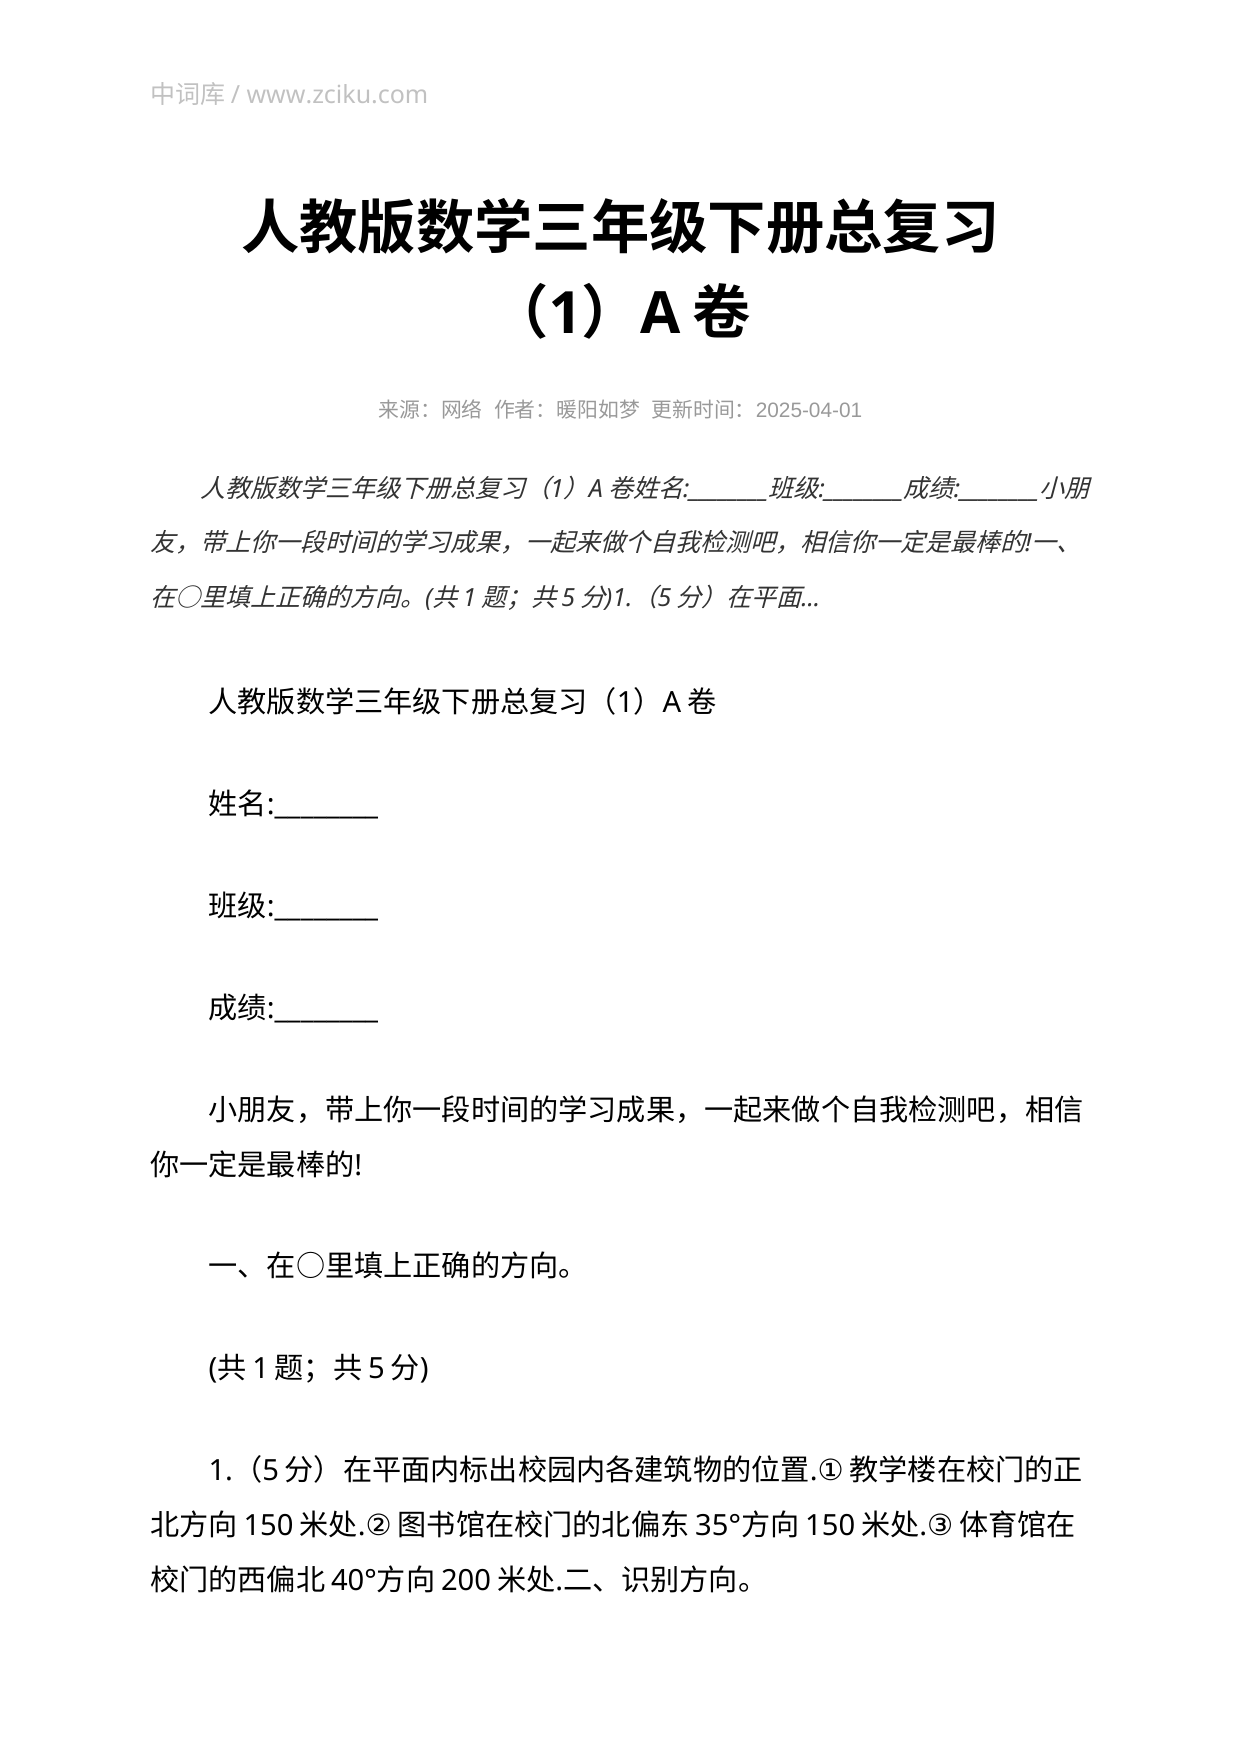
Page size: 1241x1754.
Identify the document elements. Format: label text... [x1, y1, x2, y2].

text 一、在○里填上正确的方向。 [150, 1243, 1090, 1285]
text 成绩:________ [150, 984, 1090, 1027]
text 1.（5分）在平面内标出校园内各建筑物的位置.①教学楼在校门的正北方向150米处.②图书馆在校门的北偏东35°方向150米处.③体育馆在校门的西偏北40°方向200米处.二、识别方向。 [150, 1447, 1090, 1599]
text 人教版数学三年级下册总复习（1）A卷姓名:________班级:________成绩:________小朋友，带上你一段时间的学习成果，一起来做个自我检测吧，相信你一定是最棒的!一、在○里填上正确的方向。(共1题；共5分)1.（5分）在平面... [150, 468, 1090, 613]
text (共1题；共5分) [150, 1345, 1090, 1387]
text 人教版数学三年级下册总复习（1）A卷 [150, 678, 1090, 721]
text 姓名:________ [150, 780, 1090, 823]
text 班级:________ [150, 882, 1090, 924]
text 来源：网络 作者：暖阳如梦 更新时间：2025-04-01 [150, 397, 1090, 421]
text 小朋友，带上你一段时间的学习成果，一起来做个自我检测吧，相信你一定是最棒的! [150, 1086, 1090, 1183]
subtitle 人教版数学三年级下册总复习（1）A卷 [150, 181, 1090, 351]
